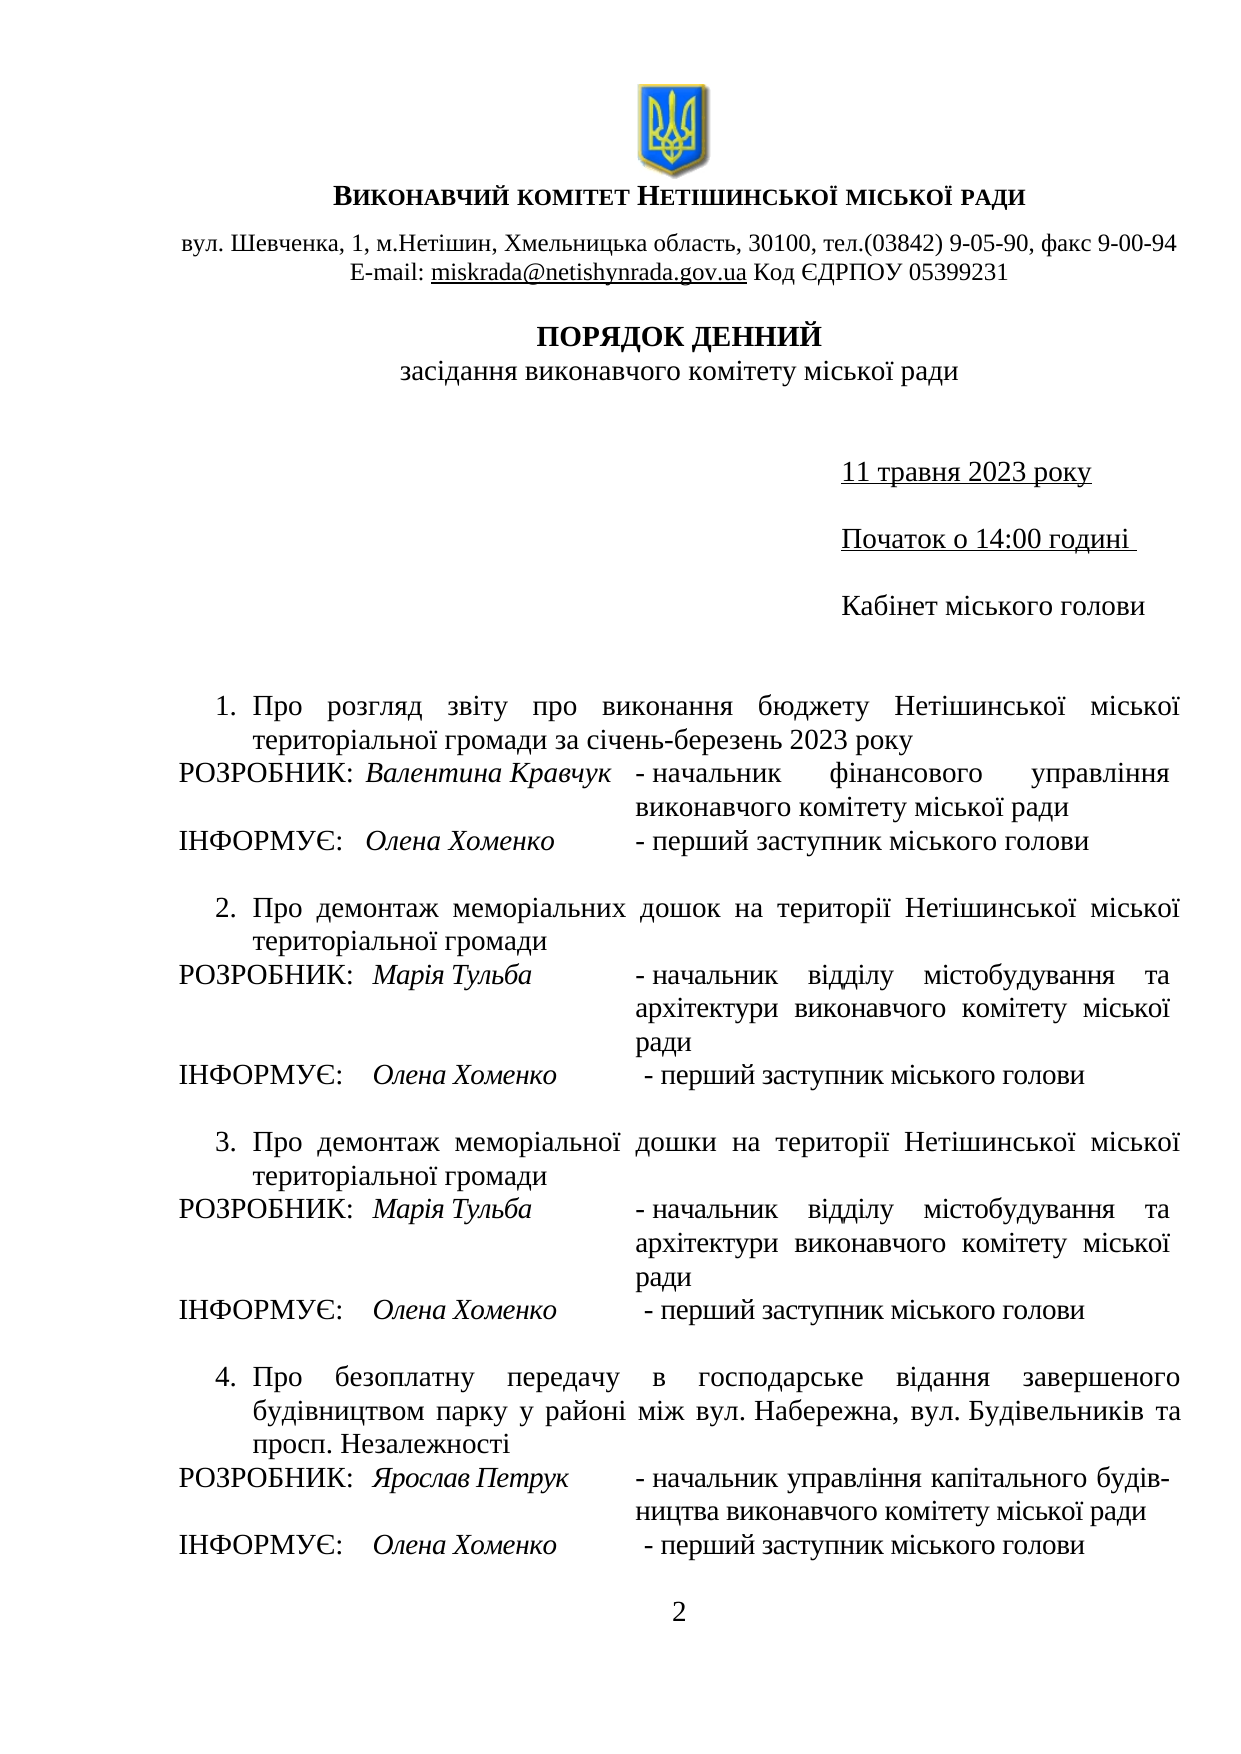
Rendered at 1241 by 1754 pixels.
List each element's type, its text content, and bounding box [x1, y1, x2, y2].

picture [637, 84, 711, 179]
table_cell Олена Хоменко [361, 1058, 632, 1091]
table_header РОЗРОБНИК: [176, 1460, 361, 1527]
table_cell ІНФОРМУЄ: [176, 1058, 361, 1091]
text вул. Шевченка, .Нетішин, Хмельницька область, 30100, тел.(03842) 9-05-90, факс 9-00-94 E-mail: miskrada@netishynrada.gov.ua Код ЄДРПОУ 05399231 [177, 228, 1181, 286]
table_header - начальник фінансового управління виконавчого комітету міської ради [632, 756, 1181, 823]
table_cell ІНФОРМУЄ: [176, 1292, 361, 1326]
table_cell - перший заступник міського голови [632, 1058, 1181, 1091]
table_header - начальник відділу містобудування та архітектури виконавчого комітету міської ради [632, 1192, 1181, 1292]
subtitle 2 [177, 1594, 1181, 1628]
subtitle 11 травня 2023 року [841, 454, 1181, 487]
table_cell Олена Хоменко [361, 1292, 632, 1326]
text Виконавчий комітет Нетішинської міської ради [177, 118, 1181, 212]
table_header Ярослав Петрук [361, 1460, 632, 1527]
table_header РОЗРОБНИК: [176, 957, 361, 1057]
table_header - начальник управління капітального будів-ництва виконавчого комітету міської ради [632, 1460, 1181, 1527]
table_cell Олена Хоменко [361, 823, 632, 856]
text ПОРЯДОК ДЕННИЙ [177, 319, 1181, 353]
subtitle Кабінет міського голови [841, 588, 1181, 621]
table_cell - перший заступник міського голови [632, 1292, 1181, 1326]
table_header РОЗРОБНИК: [176, 756, 361, 823]
subtitle Про демонтаж меморіальної дошки на території Нетішинської міської територіальної громади [215, 1124, 1181, 1192]
table_header Марія Тульба [361, 957, 632, 1057]
table_cell Олена Хоменко [361, 1527, 632, 1561]
subtitle засідання виконавчого комітету міської ради [177, 353, 1181, 387]
table_cell - перший заступник міського голови [632, 823, 1181, 856]
subtitle Про безоплатну передачу в господарське відання завершеного будівництвом парку у районі між вул. Набережна, вул. Будівельників та просп. Незалежності [215, 1359, 1181, 1460]
subtitle Про демонтаж меморіальних дошок на території Нетішинської міської територіальної громади [215, 890, 1181, 957]
subtitle Початок о 14:00 годині [841, 521, 1181, 554]
table_header Валентина Кравчук [361, 756, 632, 823]
table_cell ІНФОРМУЄ: [176, 1527, 361, 1561]
table_header - начальник відділу містобудування та архітектури виконавчого комітету міської ради [632, 957, 1181, 1057]
table_header Марія Тульба [361, 1192, 632, 1292]
table_cell ІНФОРМУЄ: [176, 823, 361, 856]
table_cell - перший заступник міського голови [632, 1527, 1181, 1561]
subtitle Про розгляд звіту про виконання бюджету Нетішинської міської територіальної громади за січень-березень 2023 року [215, 688, 1181, 756]
table_header РОЗРОБНИК: [176, 1192, 361, 1292]
